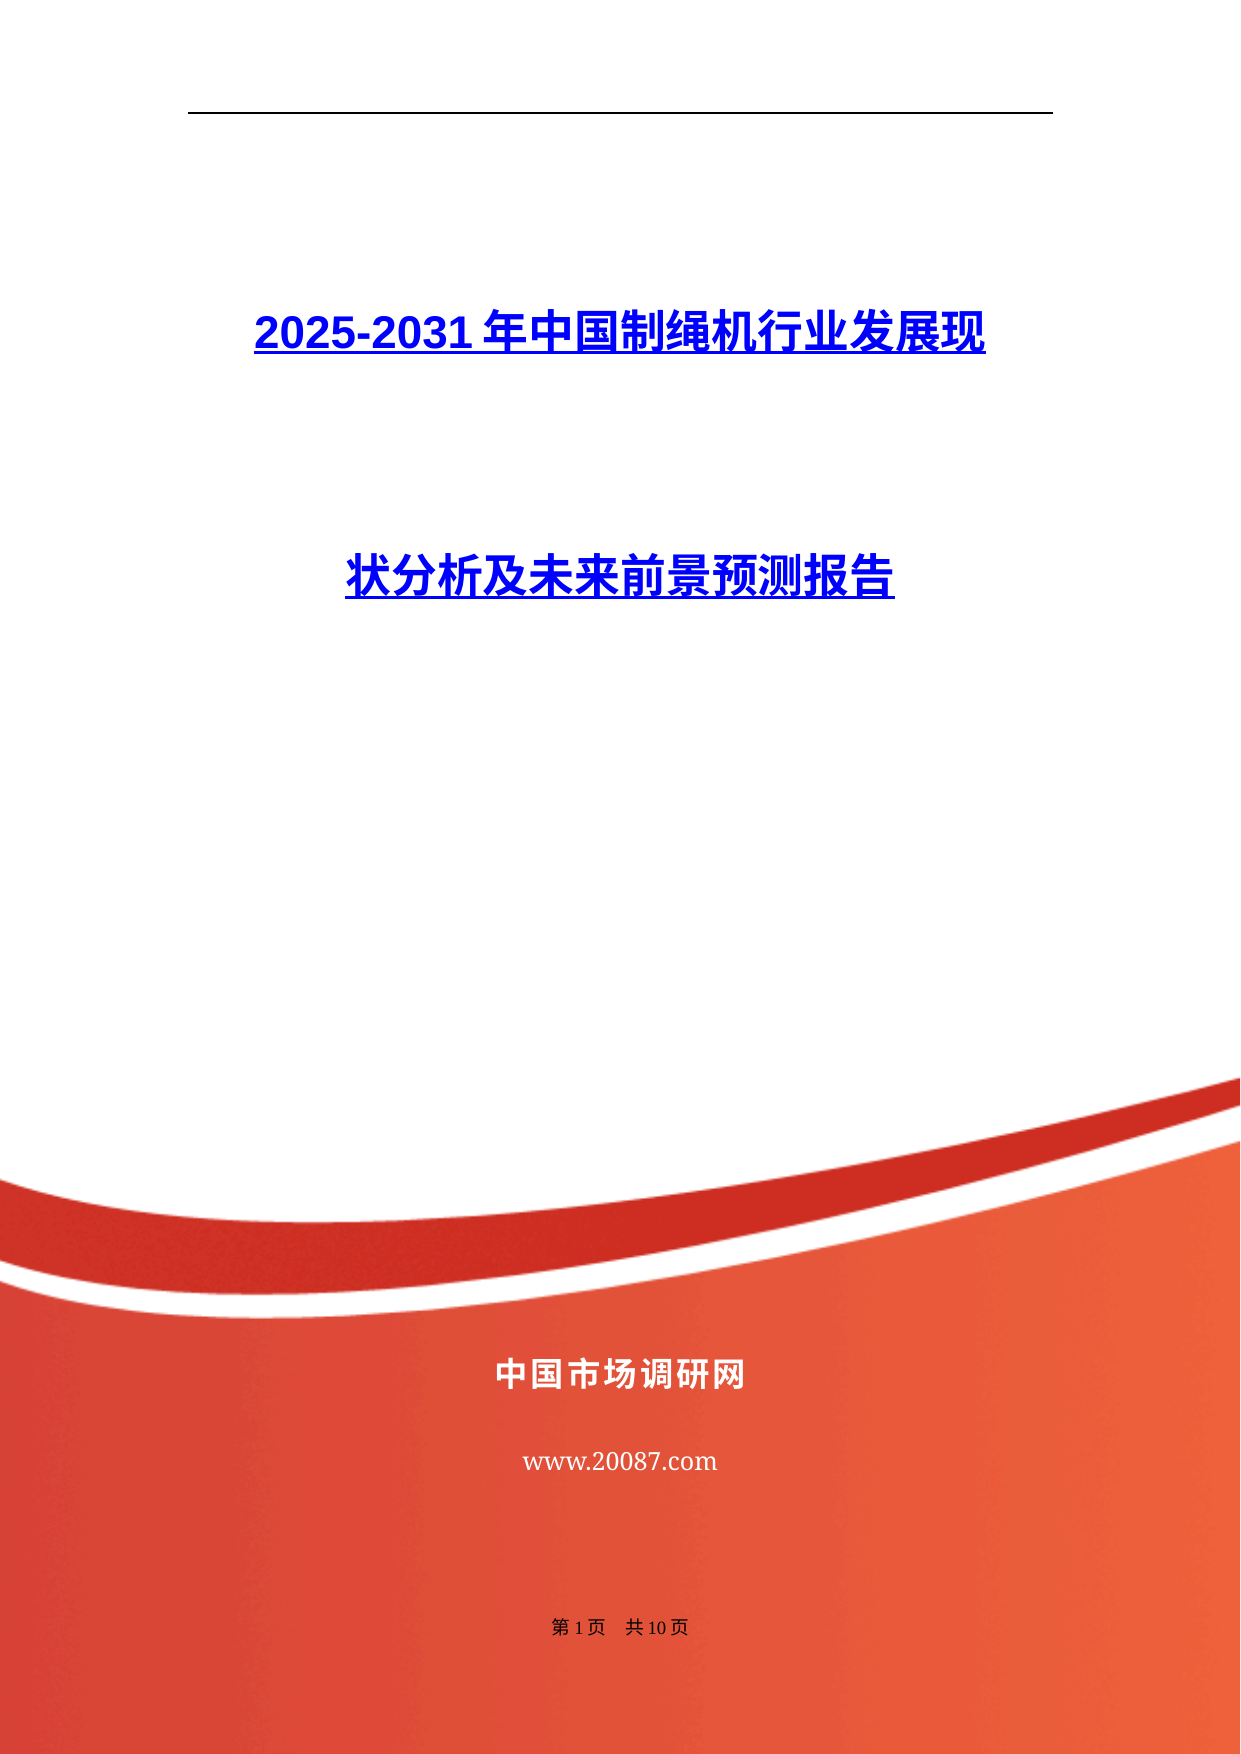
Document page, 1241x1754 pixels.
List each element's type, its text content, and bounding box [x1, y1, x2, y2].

table_header 2025-2031年中国制绳机行业发展现状分析及未来前景预测报告 [188, 207, 1053, 773]
subtitle 中国市场调研网 [187, 1339, 1053, 1404]
picture [0, 1006, 1241, 1754]
text www.20087.com [187, 1428, 1053, 1493]
